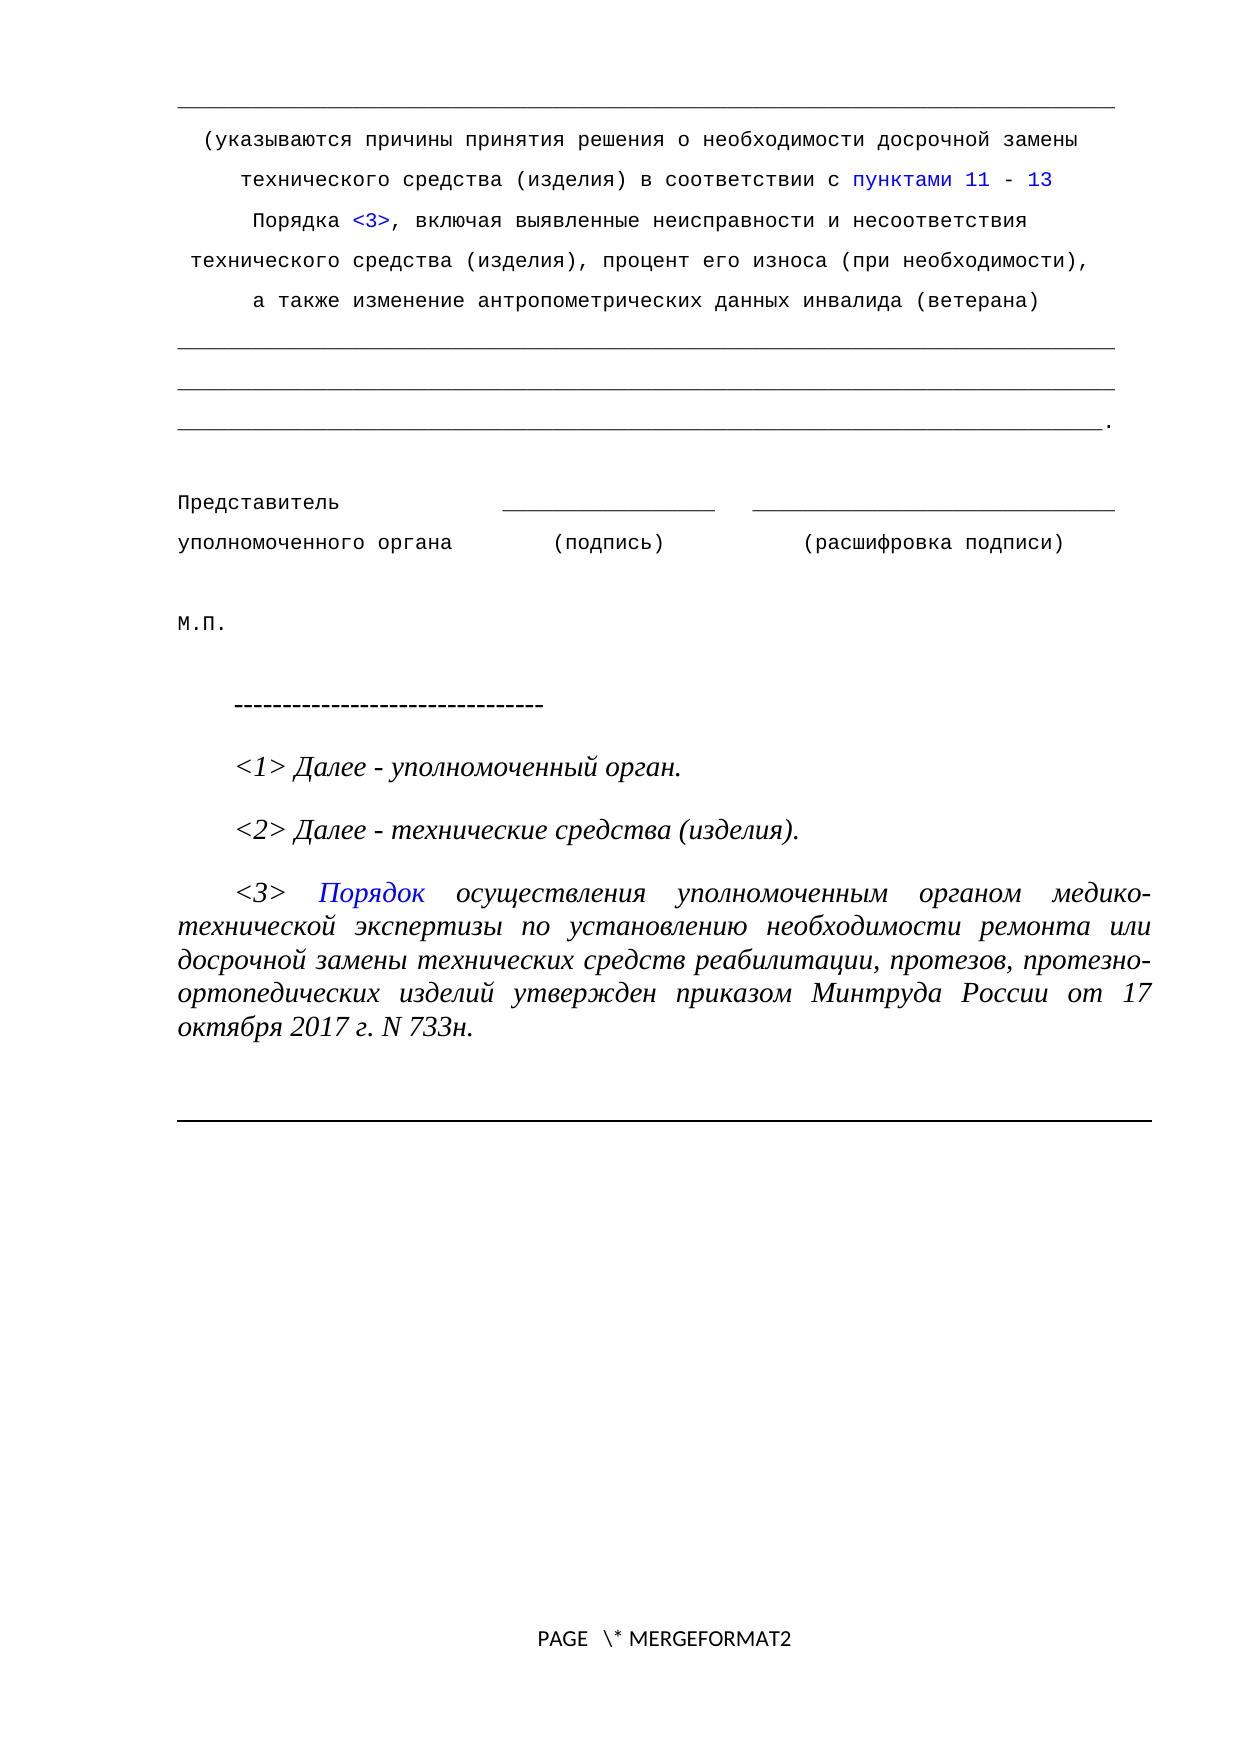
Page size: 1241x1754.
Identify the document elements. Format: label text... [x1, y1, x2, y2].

text уполномоченного органа (подпись) (расшифровка подписи) [177, 532, 1152, 556]
text технического средства (изделия) в соответствии с пунктами 11 - 13 [177, 169, 1152, 193]
text Порядка <3>, включая выявленные неисправности и несоответствия [177, 209, 1152, 233]
text технического средства (изделия), процент его износа (при необходимости), [177, 250, 1152, 273]
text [177, 89, 1152, 112]
text <3> Порядок осуществления уполномоченным органом медико-технической экспертизы по установлению необходимости ремонта или досрочной замены технических средств реабилитации, протезов, протезно-ортопедических изделий утвержден приказом Минтруда России от 17 октября 2017 г. N 733н. [177, 875, 1152, 1042]
text ___________________________________________________________________________ [177, 371, 1152, 394]
text Представитель _________________ _____________________________ [177, 492, 1152, 515]
text __________________________________________________________________________. [177, 411, 1152, 435]
text М.П. [177, 613, 1152, 636]
text а также изменение антропометрических данных инвалида (ветерана) [177, 290, 1152, 314]
text ___________________________________________________________________________ [177, 331, 1152, 354]
text <2> Далее - технические средства (изделия). [177, 812, 1152, 846]
text -------------------------------- [177, 687, 1152, 720]
text <1> Далее - уполномоченный орган. [177, 749, 1152, 783]
text (указываются причины принятия решения о необходимости досрочной замены [177, 129, 1152, 153]
